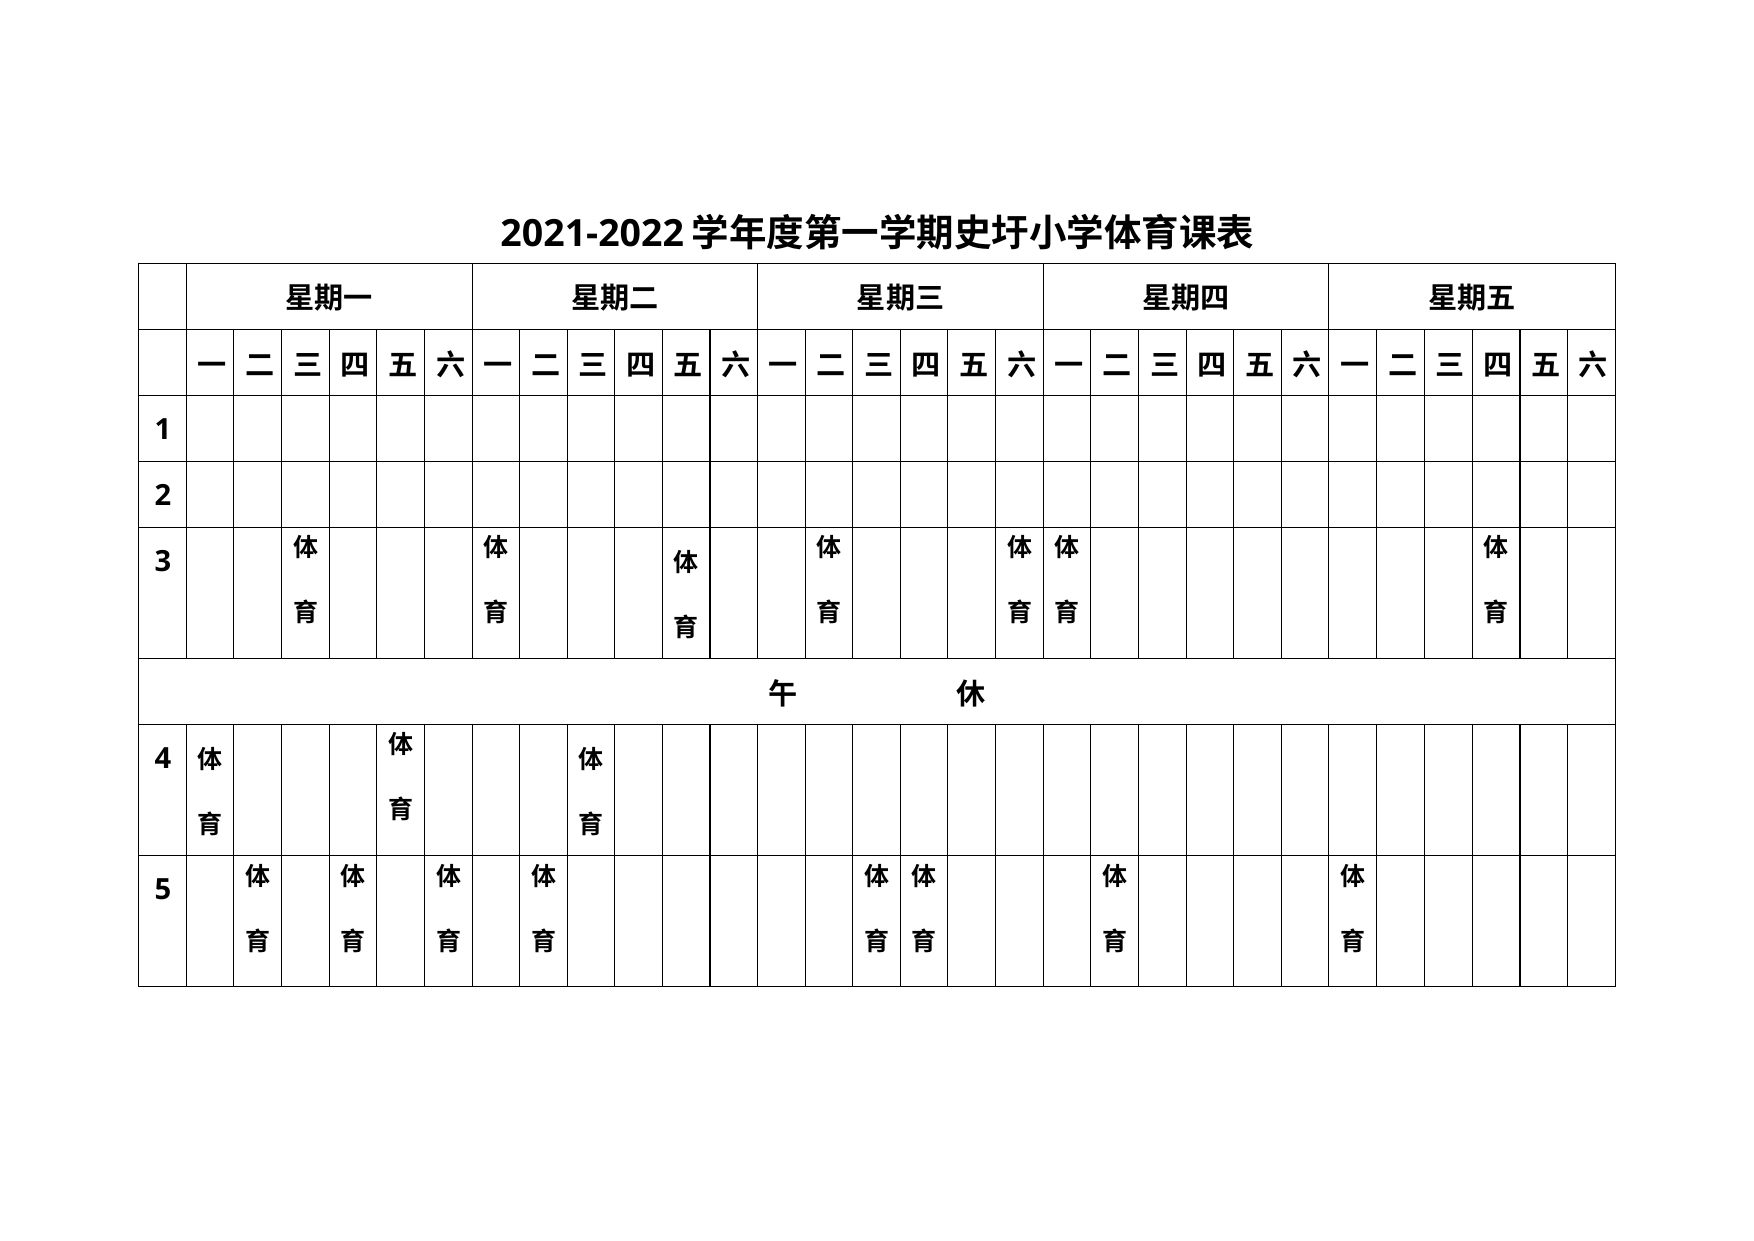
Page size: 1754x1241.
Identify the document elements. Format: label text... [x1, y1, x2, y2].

table_cell [1473, 856, 1519, 986]
table_cell [1377, 528, 1424, 658]
table_cell 体育 [1044, 528, 1090, 658]
table_cell [1377, 396, 1424, 461]
table_cell [853, 462, 900, 527]
table_cell [1187, 396, 1233, 461]
table_cell [234, 462, 281, 527]
table_cell [853, 528, 900, 658]
table_cell 三 [568, 330, 614, 395]
table_cell [996, 856, 1043, 986]
table_cell [520, 462, 567, 527]
table_cell [1377, 462, 1424, 527]
table_cell 体育 [282, 528, 329, 658]
table_cell [711, 396, 757, 461]
table_cell [1187, 856, 1233, 986]
table_cell 体育 [520, 856, 567, 986]
table_cell [1139, 856, 1186, 986]
table_cell [1568, 528, 1615, 658]
table_cell [1282, 528, 1328, 658]
table_cell [330, 725, 376, 855]
table_cell [1091, 462, 1138, 527]
table_cell [758, 462, 805, 527]
table_cell [758, 856, 805, 986]
table_cell [282, 396, 329, 461]
table_cell [1282, 725, 1328, 855]
table_cell 一 [1044, 330, 1090, 395]
table_cell [901, 528, 947, 658]
table_cell [615, 725, 662, 855]
table_header 星期四 [1044, 264, 1328, 329]
table_cell [806, 396, 852, 461]
table_cell 二 [1091, 330, 1138, 395]
table_cell 五 [1234, 330, 1281, 395]
table_cell [234, 396, 281, 461]
table_cell 三 [1139, 330, 1186, 395]
table_cell [425, 528, 472, 658]
table_cell [1425, 725, 1472, 855]
table_cell 四 [615, 330, 662, 395]
table_cell [473, 462, 519, 527]
table_cell 五 [377, 330, 424, 395]
table_cell [187, 396, 233, 461]
table_cell [377, 856, 424, 986]
table_cell 体育 [330, 856, 376, 986]
table_cell [1521, 462, 1567, 527]
table_cell [282, 462, 329, 527]
table_cell [996, 396, 1043, 461]
table_cell [330, 528, 376, 658]
table_cell [758, 725, 805, 855]
table_cell [1044, 462, 1090, 527]
table_cell [377, 396, 424, 461]
table_cell [853, 396, 900, 461]
table_cell 三 [1425, 330, 1472, 395]
table_cell [1473, 396, 1519, 461]
table_cell [1234, 856, 1281, 986]
table_cell [901, 725, 947, 855]
table_cell 三 [853, 330, 900, 395]
table_cell [425, 725, 472, 855]
table_cell [282, 725, 329, 855]
table_cell [473, 396, 519, 461]
table_cell [996, 462, 1043, 527]
table_cell [1187, 725, 1233, 855]
table_cell [1187, 528, 1233, 658]
table_cell [1234, 396, 1281, 461]
table_cell [1377, 856, 1424, 986]
table_cell [330, 396, 376, 461]
table_cell [948, 725, 995, 855]
table_cell [1568, 856, 1615, 986]
table_cell [663, 725, 709, 855]
table_cell [425, 396, 472, 461]
table_cell 体育 [568, 725, 614, 855]
table_cell [568, 528, 614, 658]
table_cell [520, 528, 567, 658]
table_cell [615, 528, 662, 658]
table_cell 四 [901, 330, 947, 395]
table_cell [1425, 528, 1472, 658]
table_cell 体育 [996, 528, 1043, 658]
table_cell [1568, 725, 1615, 855]
table_cell 体育 [234, 856, 281, 986]
table_cell [1282, 462, 1328, 527]
table_cell [901, 396, 947, 461]
table_cell [377, 462, 424, 527]
table_cell 五 [663, 330, 709, 395]
table_cell [1139, 462, 1186, 527]
table_cell [758, 396, 805, 461]
table_cell 体育 [187, 725, 233, 855]
table_cell [139, 330, 186, 395]
table_cell [1425, 396, 1472, 461]
table_cell [187, 462, 233, 527]
table_cell 3 [139, 528, 186, 658]
table_cell [1234, 462, 1281, 527]
table_cell [1139, 396, 1186, 461]
table_cell [1091, 396, 1138, 461]
table_cell [234, 725, 281, 855]
table_cell 体育 [806, 528, 852, 658]
table_cell [1234, 528, 1281, 658]
table_cell [1473, 725, 1519, 855]
table_cell [1282, 396, 1328, 461]
table_cell [1139, 528, 1186, 658]
table_cell [1521, 396, 1567, 461]
table_cell [568, 396, 614, 461]
table_cell 四 [1187, 330, 1233, 395]
text 2021-2022学年度第一学期史圩小学体育课表 [150, 198, 1604, 263]
table_cell [948, 462, 995, 527]
table_cell [1377, 725, 1424, 855]
table_cell 六 [1568, 330, 1615, 395]
table_cell [1234, 725, 1281, 855]
table_cell [1091, 725, 1138, 855]
table_cell 体育 [901, 856, 947, 986]
table_cell [663, 396, 709, 461]
table_cell [663, 856, 709, 986]
table_cell [806, 462, 852, 527]
table_cell 二 [1377, 330, 1424, 395]
table_header 星期五 [1329, 264, 1615, 329]
table_cell 4 [139, 725, 186, 855]
table_cell 三 [282, 330, 329, 395]
table_cell [1044, 725, 1090, 855]
table_cell 五 [1521, 330, 1567, 395]
table_cell [1329, 528, 1376, 658]
table_cell [1425, 856, 1472, 986]
table_cell [1139, 725, 1186, 855]
table_cell 体育 [377, 725, 424, 855]
table_cell [1425, 462, 1472, 527]
table_cell [1521, 856, 1567, 986]
table_header 星期三 [758, 264, 1043, 329]
table_cell [948, 856, 995, 986]
table_cell [520, 725, 567, 855]
table_cell [615, 856, 662, 986]
table_cell [615, 462, 662, 527]
table_cell [711, 528, 757, 658]
table_cell [948, 528, 995, 658]
table_cell [1044, 396, 1090, 461]
table_cell [711, 725, 757, 855]
table_cell [711, 856, 757, 986]
table_cell 六 [425, 330, 472, 395]
table_cell 二 [234, 330, 281, 395]
table_cell [1044, 856, 1090, 986]
table_cell [663, 462, 709, 527]
table_cell 四 [1473, 330, 1519, 395]
table_cell [1091, 528, 1138, 658]
table_cell 六 [711, 330, 757, 395]
table_cell 体育 [853, 856, 900, 986]
table_cell [187, 528, 233, 658]
table_cell [473, 856, 519, 986]
table_header [139, 264, 186, 329]
table_cell 四 [330, 330, 376, 395]
table_cell [711, 462, 757, 527]
table_cell [187, 856, 233, 986]
table_header 星期一 [187, 264, 472, 329]
table_cell 体育 [1329, 856, 1376, 986]
table_cell 二 [520, 330, 567, 395]
table_cell [1568, 462, 1615, 527]
table_cell [1282, 856, 1328, 986]
table_cell [1568, 396, 1615, 461]
table_cell [568, 462, 614, 527]
table_cell [806, 725, 852, 855]
table_cell 二 [806, 330, 852, 395]
table_cell [568, 856, 614, 986]
table_cell 一 [1329, 330, 1376, 395]
table_cell 体育 [663, 528, 709, 658]
table_cell 体育 [473, 528, 519, 658]
table_cell [282, 856, 329, 986]
table_cell [615, 396, 662, 461]
table_cell [425, 462, 472, 527]
table_cell 一 [758, 330, 805, 395]
table_cell [1329, 725, 1376, 855]
table_cell [1473, 462, 1519, 527]
table_cell [377, 528, 424, 658]
table_cell [1187, 462, 1233, 527]
table_cell 体育 [1473, 528, 1519, 658]
table_cell 体育 [425, 856, 472, 986]
table_cell 午 休 [139, 659, 1615, 724]
table_cell 2 [139, 462, 186, 527]
table_cell [330, 462, 376, 527]
table_cell [1329, 462, 1376, 527]
table_cell [1521, 528, 1567, 658]
table_cell 1 [139, 396, 186, 461]
table_cell [1329, 396, 1376, 461]
table_cell 5 [139, 856, 186, 986]
table_cell [948, 396, 995, 461]
table_cell [473, 725, 519, 855]
table_cell [996, 725, 1043, 855]
table_cell 五 [948, 330, 995, 395]
table_cell [758, 528, 805, 658]
table_cell 六 [996, 330, 1043, 395]
table_cell 体育 [1091, 856, 1138, 986]
table_cell 六 [1282, 330, 1328, 395]
table_cell [1521, 725, 1567, 855]
table_cell 一 [187, 330, 233, 395]
table_cell 一 [473, 330, 519, 395]
table_header 星期二 [473, 264, 757, 329]
table_cell [806, 856, 852, 986]
table_cell [901, 462, 947, 527]
table_cell [234, 528, 281, 658]
table_cell [853, 725, 900, 855]
table_cell [520, 396, 567, 461]
